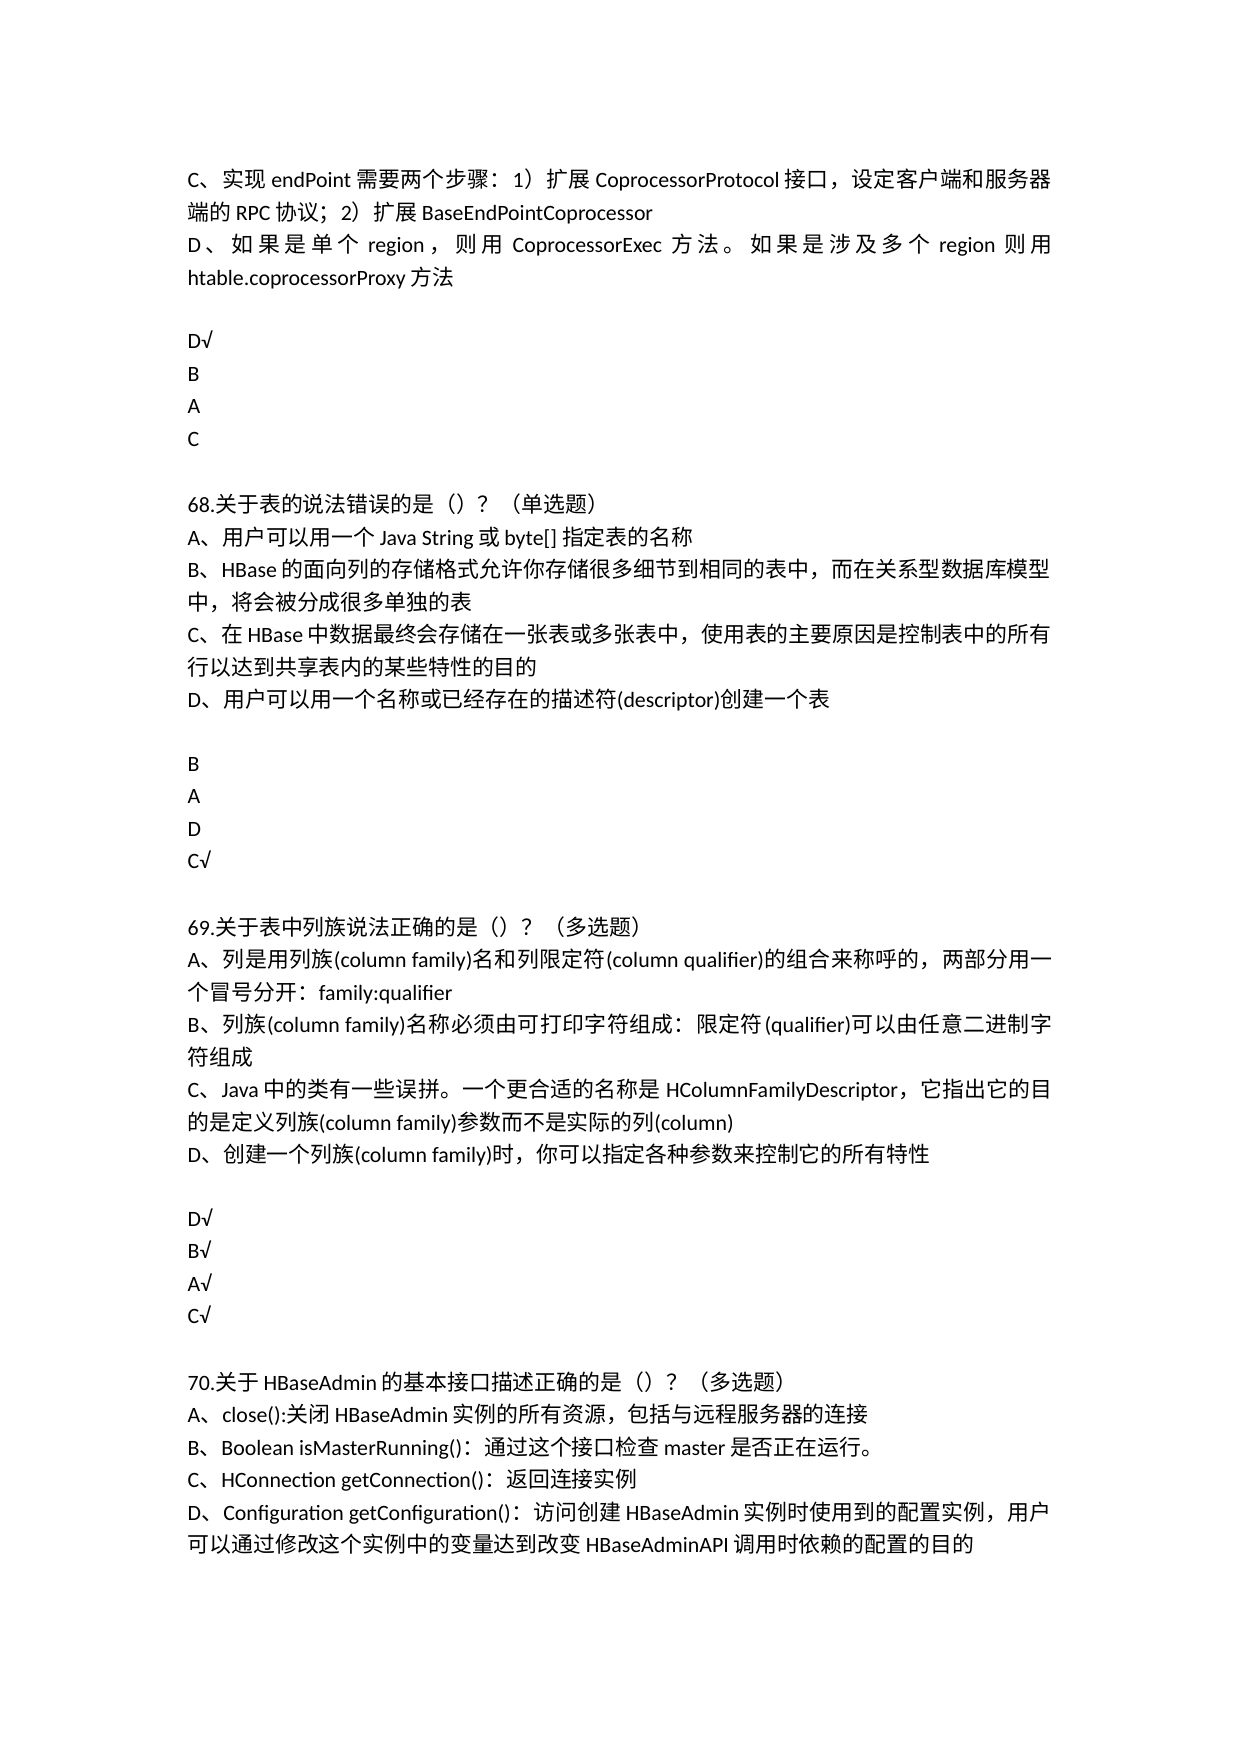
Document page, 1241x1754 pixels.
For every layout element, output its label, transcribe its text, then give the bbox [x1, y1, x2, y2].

text C、在HBase中数据最终会存储在一张表或多张表中，使用表的主要原因是控制表中的所有行以达到共享表内的某些特性的目的 [187, 617, 1053, 682]
text A [187, 389, 1053, 422]
text B√ [187, 1234, 1053, 1267]
text D、创建一个列族(column family)时，你可以指定各种参数来控制它的所有特性 [187, 1137, 1053, 1169]
text B [187, 747, 1053, 779]
text C [187, 422, 1053, 454]
text A、列是用列族(column family)名和列限定符(column qualifier)的组合来称呼的，两部分用一个冒号分开：family:qualifier [187, 942, 1053, 1007]
text B、列族(column family)名称必须由可打印字符组成：限定符(qualifier)可以由任意二进制字符组成 [187, 1007, 1053, 1072]
text D [187, 812, 1053, 844]
text A、close():关闭HBaseAdmin实例的所有资源，包括与远程服务器的连接 [187, 1397, 1053, 1429]
text D√ [187, 1202, 1053, 1234]
text 70.关于HBaseAdmin的基本接口描述正确的是（）？（多选题） [187, 1364, 1053, 1397]
text A、用户可以用一个Java String或byte[] 指定表的名称 [187, 519, 1053, 552]
text D、Configuration getConfiguration()：访问创建HBaseAdmin实例时使用到的配置实例，用户可以通过修改这个实例中的变量达到改变HBaseAdminAPI调用时依赖的配置的目的 [187, 1494, 1053, 1559]
text 68.关于表的说法错误的是（）？（单选题） [187, 487, 1053, 519]
text 69.关于表中列族说法正确的是（）？（多选题） [187, 909, 1053, 942]
text D、用户可以用一个名称或已经存在的描述符(descriptor)创建一个表 [187, 682, 1053, 714]
text D√ [187, 324, 1053, 357]
text A√ [187, 1267, 1053, 1299]
text D、如果是单个region，则用CoprocessorExec方法。如果是涉及多个region则用htable.coprocessorProxy方法 [187, 227, 1053, 292]
text B [187, 357, 1053, 389]
text C√ [187, 844, 1053, 877]
text C、实现endPoint需要两个步骤：1）扩展CoprocessorProtocol接口，设定客户端和服务器端的RPC协议；2）扩展BaseEndPointCoprocessor [187, 162, 1053, 227]
text C、Java中的类有一些误拼。一个更合适的名称是HColumnFamilyDescriptor，它指出它的目的是定义列族(column family)参数而不是实际的列(column) [187, 1072, 1053, 1137]
text B、HBase的面向列的存储格式允许你存储很多细节到相同的表中，而在关系型数据库模型中，将会被分成很多单独的表 [187, 552, 1053, 617]
text C√ [187, 1299, 1053, 1332]
text A [187, 779, 1053, 812]
text C、HConnection getConnection()：返回连接实例 [187, 1462, 1053, 1494]
text B、Boolean isMasterRunning()：通过这个接口检查master是否正在运行。 [187, 1429, 1053, 1462]
